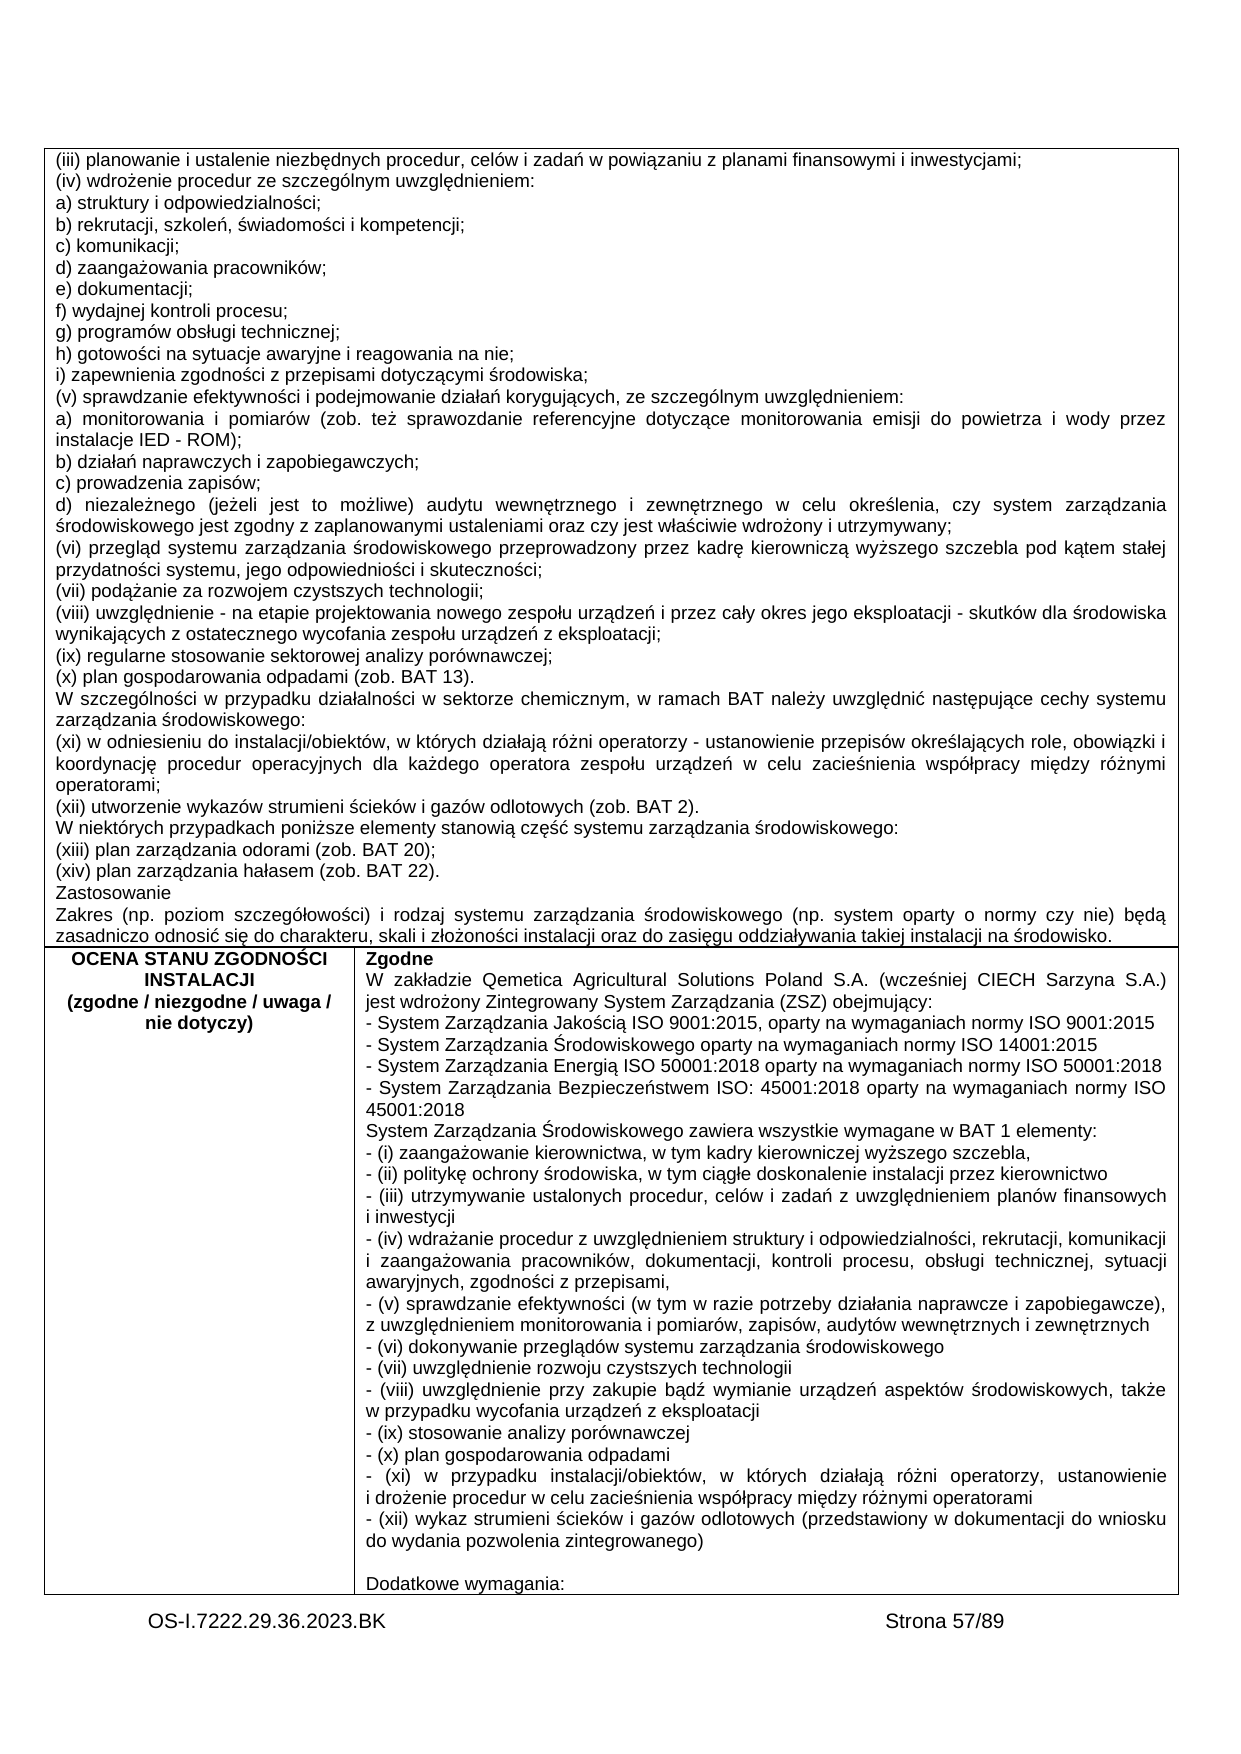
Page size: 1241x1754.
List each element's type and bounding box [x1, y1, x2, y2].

table_cell [45, 948, 354, 1594]
table_cell [355, 948, 1178, 1594]
table_cell [45, 149, 1178, 946]
